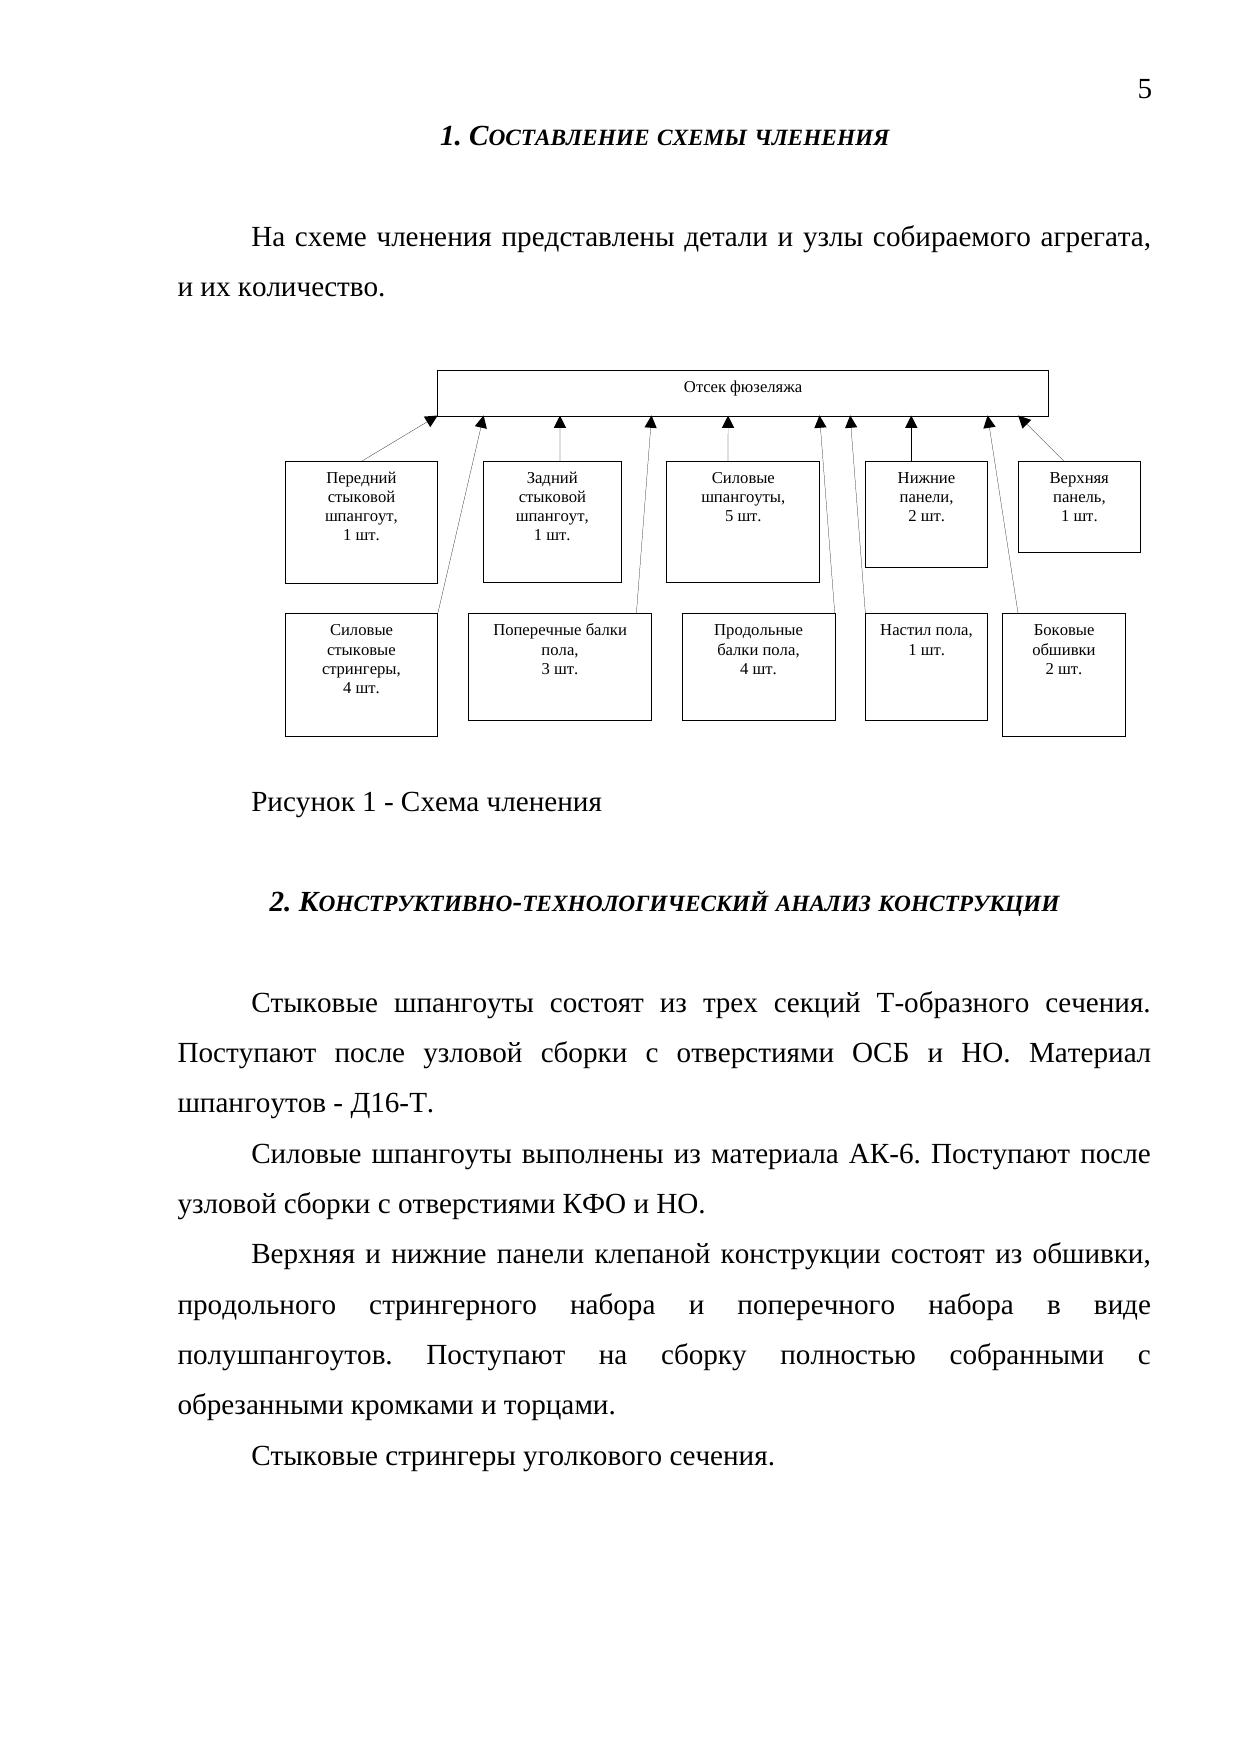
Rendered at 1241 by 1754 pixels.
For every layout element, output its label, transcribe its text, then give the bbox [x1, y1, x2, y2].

subtitle 2. Конструктивно-технологический анализ конструкции [177, 884, 1152, 918]
text Силовые шпангоуты выполнены из материала АК-6. Поступают после узловой сборки с отверстиями КФО и НО. [177, 1136, 1152, 1220]
text Стыковые шпангоуты состоят из трех секций Т-образного сечения. Поступают после узловой сборки с отверстиями ОСБ и НО. Материал шпангоутов - Д16-Т. [177, 985, 1152, 1119]
subtitle 1. Составление схемы членения [177, 118, 1152, 152]
text Верхняя и нижние панели клепаной конструкции состоят из обшивки, продольного стрингерного набора и поперечного набора в виде полушпангоутов. Поступают на сборку полностью собранными с обрезанными кромками и торцами. [177, 1237, 1152, 1421]
text Рисунок 1 - Схема членения [177, 784, 1152, 817]
text Стыковые стрингеры уголкового сечения. [177, 1438, 1152, 1471]
text На схеме членения представлены детали и узлы собираемого агрегата, и их количество. [177, 219, 1152, 303]
